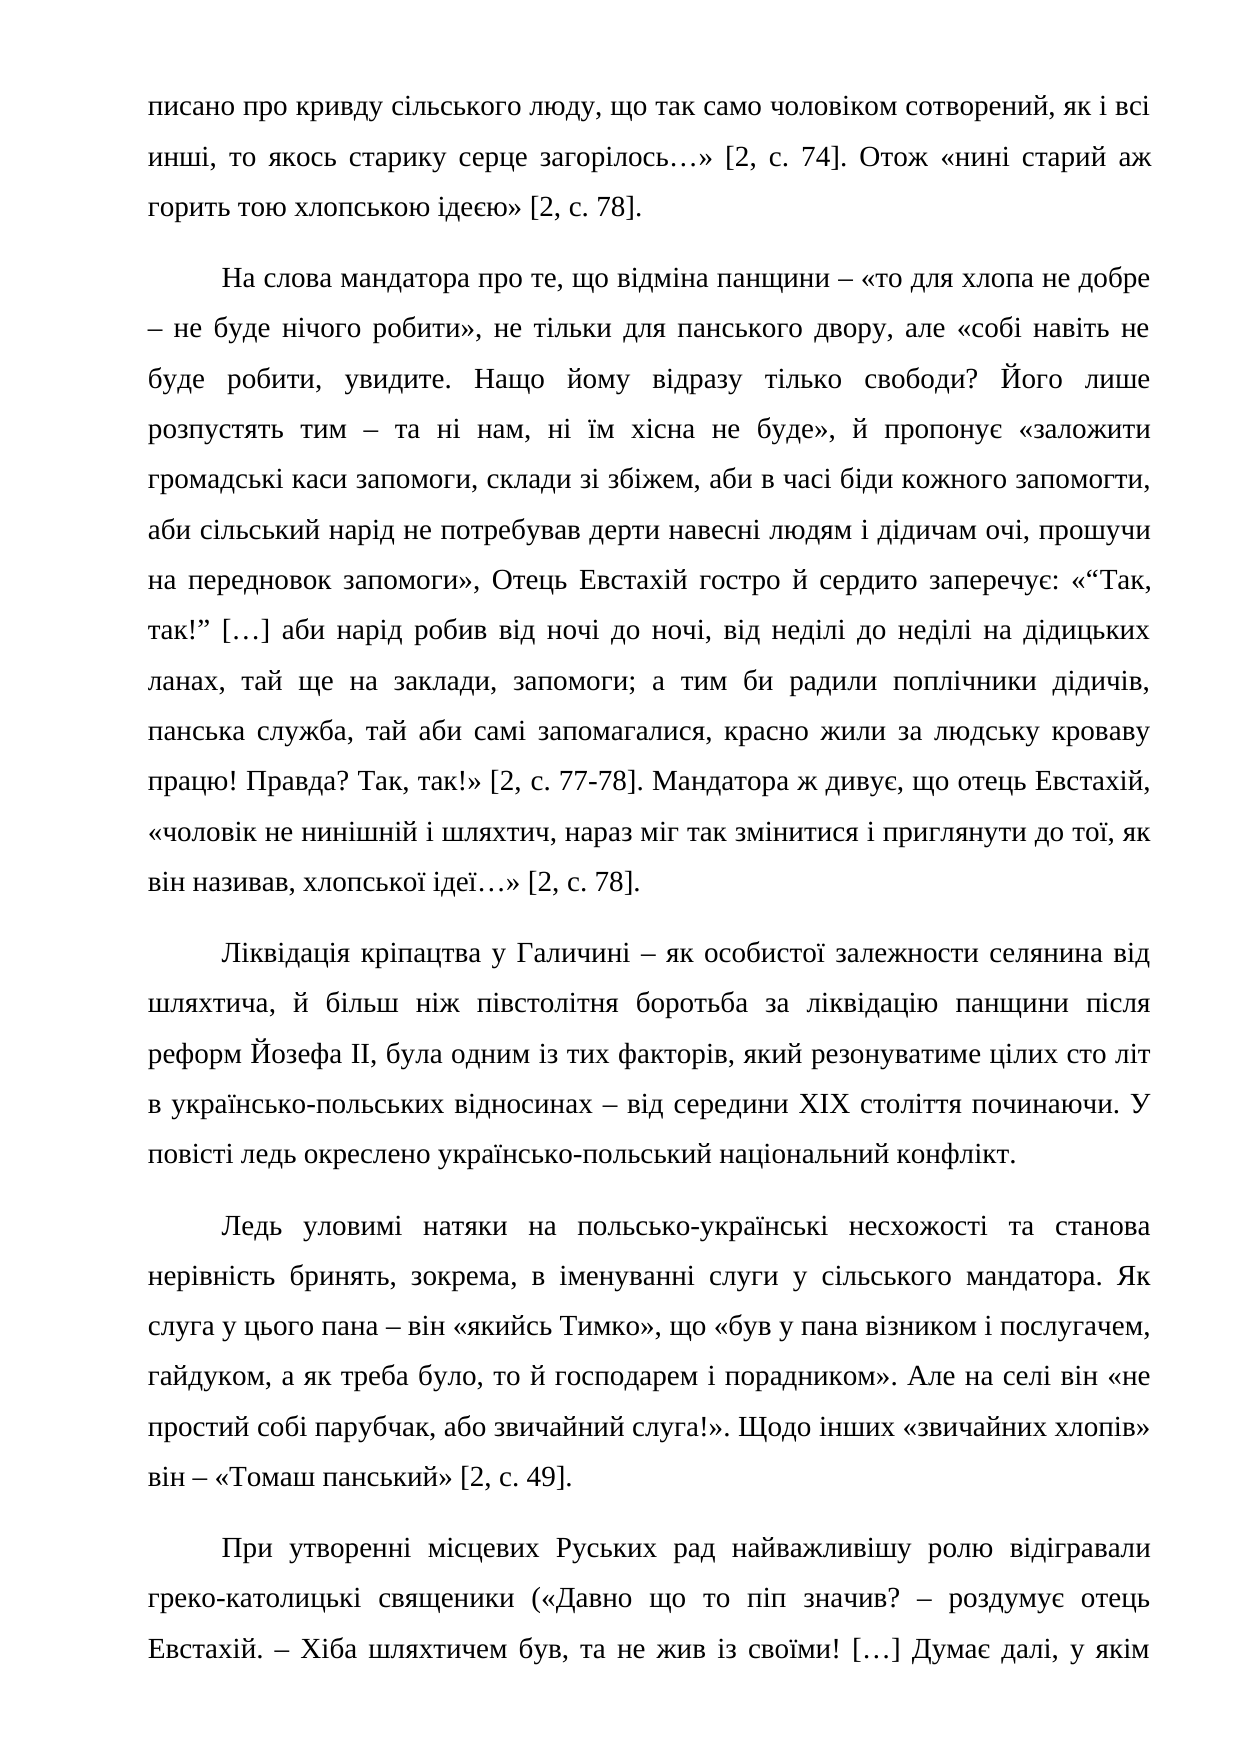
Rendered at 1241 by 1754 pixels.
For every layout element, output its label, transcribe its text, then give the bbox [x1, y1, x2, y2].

text Ліквідація кріпацтва у Галичині – як особистої залежности селянина від шляхтича, й більш ніж півстолітня боротьба за ліквідацію панщини після реформ Йозефа ІІ, була одним із тих факторів, який резонуватиме цілих сто літ в українсько-польських відносинах – від середини ХІХ століття починаючи. У повісті ледь окреслено українсько-польський національний конфлікт. [148, 935, 1152, 1170]
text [148, 1530, 1152, 1664]
text Ледь уловимі натяки на польсько-українські несхожості та станова нерівність бринять, зокрема, в іменуванні слуги у сільського мандатора. Як слуга у цього пана – він «якийсь Тимко», що «був у пана візником і послугачем, гайдуком, а як треба було, то й господарем і порадником». Але на селі він «не простий собі парубчак, або звичайний слуга!». Щодо інших «звичайних хлопів» він – «Томаш панський» [2, c. 49]. [148, 1208, 1152, 1493]
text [148, 88, 1152, 223]
text На слова мандатора про те, що відміна панщини – «то для хлопа не добре – не буде нічого робити», не тільки для панського двору, але «собі навіть не буде робити, увидите. Нащо йому відразу тілько свободи? Його лише розпустять тим – та ні нам, ні їм хісна не буде», й пропонує «заложити громадські каси запомоги, склади зі збіжем, аби в часі біди кожного запомогти, аби сільський нарід не потребував дерти навесні людям і дідичам очі, прошучи на передновок запомоги», Отець Евстахій гостро й сердито заперечує: «“Так, так!” […] аби нарід робив від ночі до ночі, від неділі до неділі на дідицьких ланах, тай ще на заклади, запомоги; а тим би радили поплічники дідичів, панська служба, тай аби самі запомагалися, красно жили за людську кроваву працю! Правда? Так, так!» [2, c. 77-78]. Мандатора ж дивує, що отець Евстахій, «чоловік не нинішній і шляхтич, нараз міг так змінитися і приглянути до тої, як він називав, хлопської ідеї…» [2, c. 78]. [148, 260, 1152, 898]
